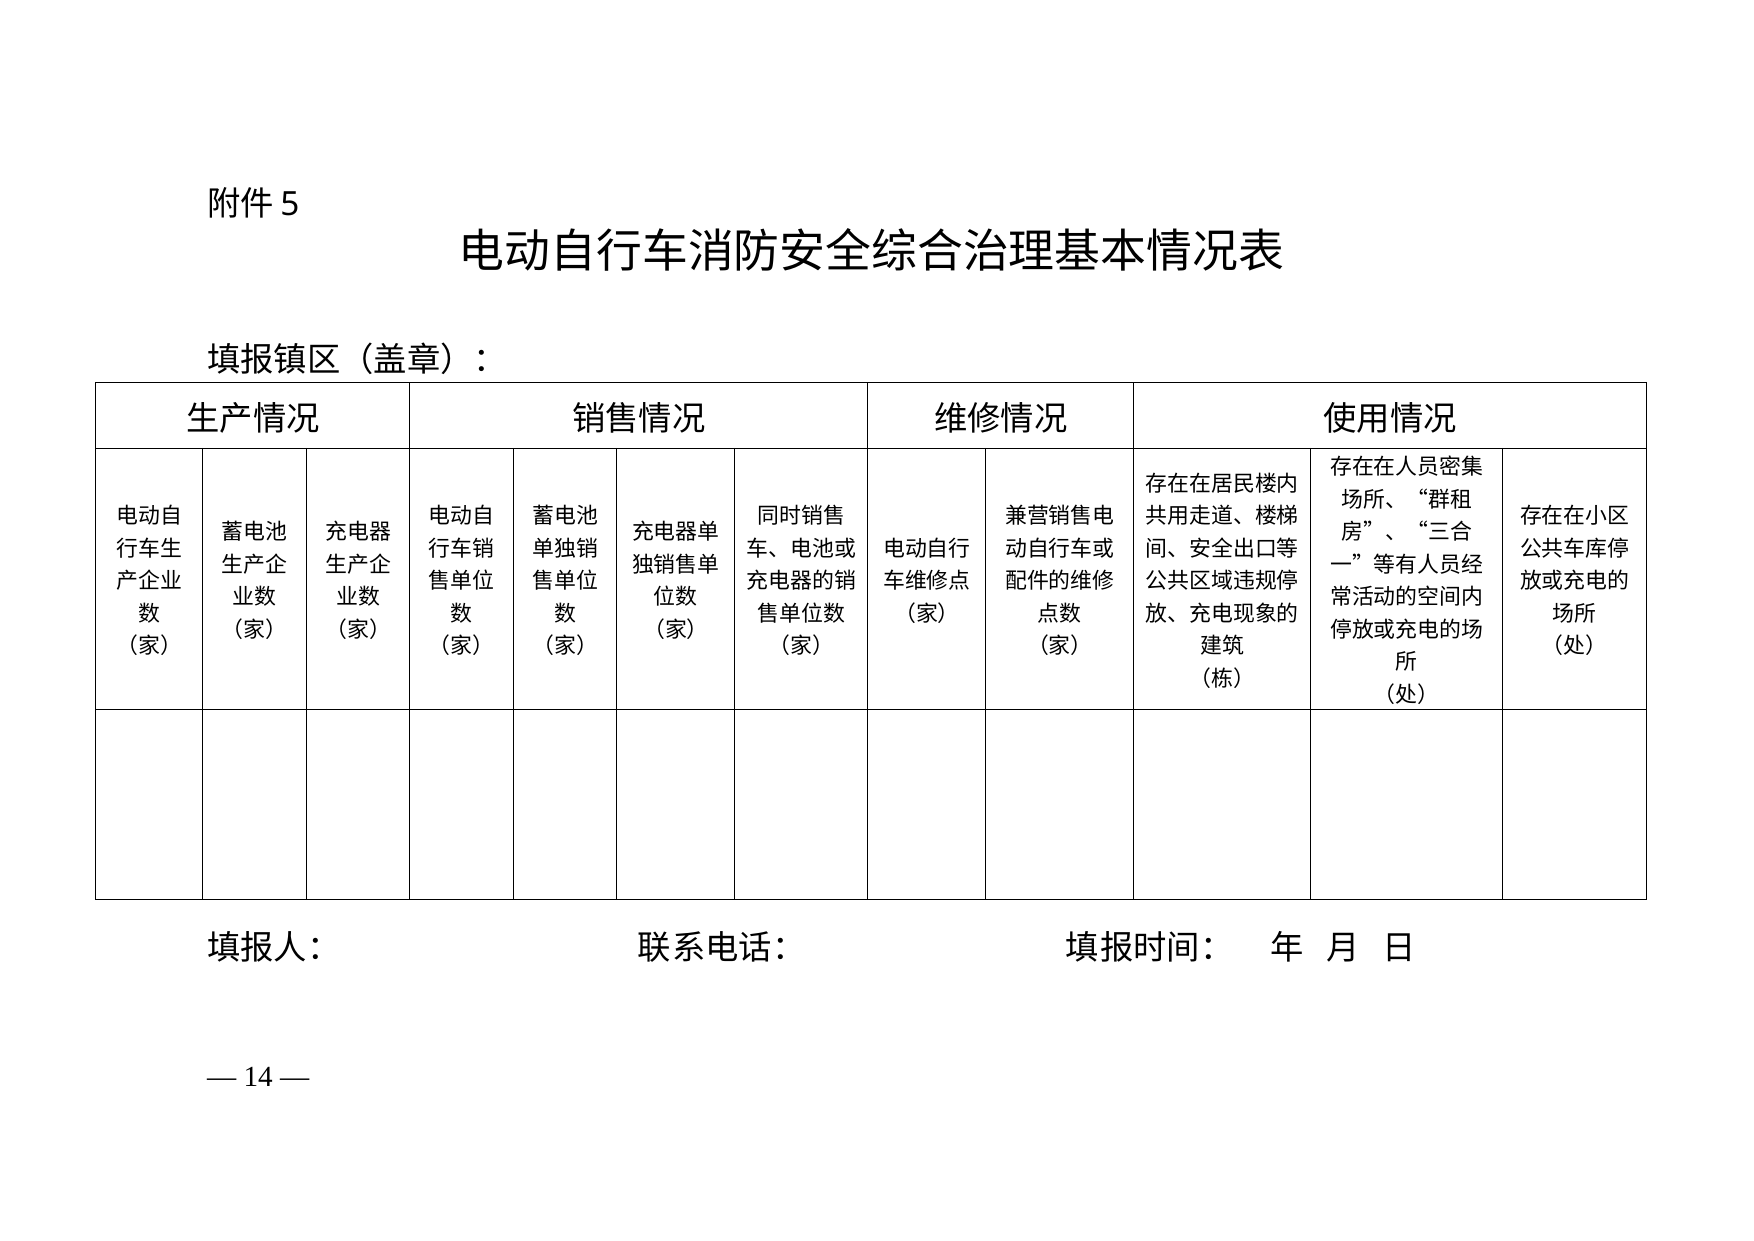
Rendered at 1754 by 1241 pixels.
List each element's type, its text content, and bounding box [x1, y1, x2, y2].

table_cell 存在在小区公共车库停放或充电的场所 （处） [1503, 449, 1646, 709]
table_header 销售情况 [410, 383, 867, 448]
text 电动自行车消防安全综合治理基本情况表 [207, 226, 1535, 278]
table_cell [96, 710, 202, 898]
table_cell 存在在居民楼内共用走道、楼梯间、安全出口等公共区域违规停放、充电现象的建筑 （栋） [1134, 449, 1310, 709]
table_cell 存在在人员密集场所、“群租房”、“三合一”等有人员经常活动的空间内停放或充电的场所 （处） [1311, 449, 1502, 709]
text 填报镇区（盖章）： [207, 330, 1535, 382]
table_cell [1311, 710, 1502, 898]
table_cell 充电器生产企业数 （家） [307, 449, 409, 709]
text 附件5 [207, 173, 1535, 226]
table_cell [410, 710, 513, 898]
table_header 维修情况 [868, 383, 1133, 448]
table_cell 电动自行车销售单位数 （家） [410, 449, 513, 709]
table_cell 电动自行车维修点 （家） [868, 449, 985, 709]
table_cell 电动自行车生产企业数 （家） [96, 449, 202, 709]
table_cell 充电器单独销售单位数 （家） [617, 449, 734, 709]
table_cell [617, 710, 734, 898]
table_cell 蓄电池单独销售单位数 （家） [514, 449, 616, 709]
table_cell 兼营销售电动自行车或配件的维修点数 （家） [986, 449, 1133, 709]
table_cell [1134, 710, 1310, 898]
table_header 使用情况 [1134, 383, 1646, 448]
table_cell 蓄电池生产企业数 （家） [203, 449, 306, 709]
table_cell [514, 710, 616, 898]
table_cell [735, 710, 867, 898]
table_cell 同时销售车、电池或充电器的销售单位数 （家） [735, 449, 867, 709]
table_cell [307, 710, 409, 898]
table_cell [203, 710, 306, 898]
text 填报人： 联系电话： 填报时间： 年 月 日 [207, 933, 1535, 966]
table_cell [986, 710, 1133, 898]
table_header 生产情况 [96, 383, 409, 448]
table_cell [868, 710, 985, 898]
table_cell [1503, 710, 1646, 898]
